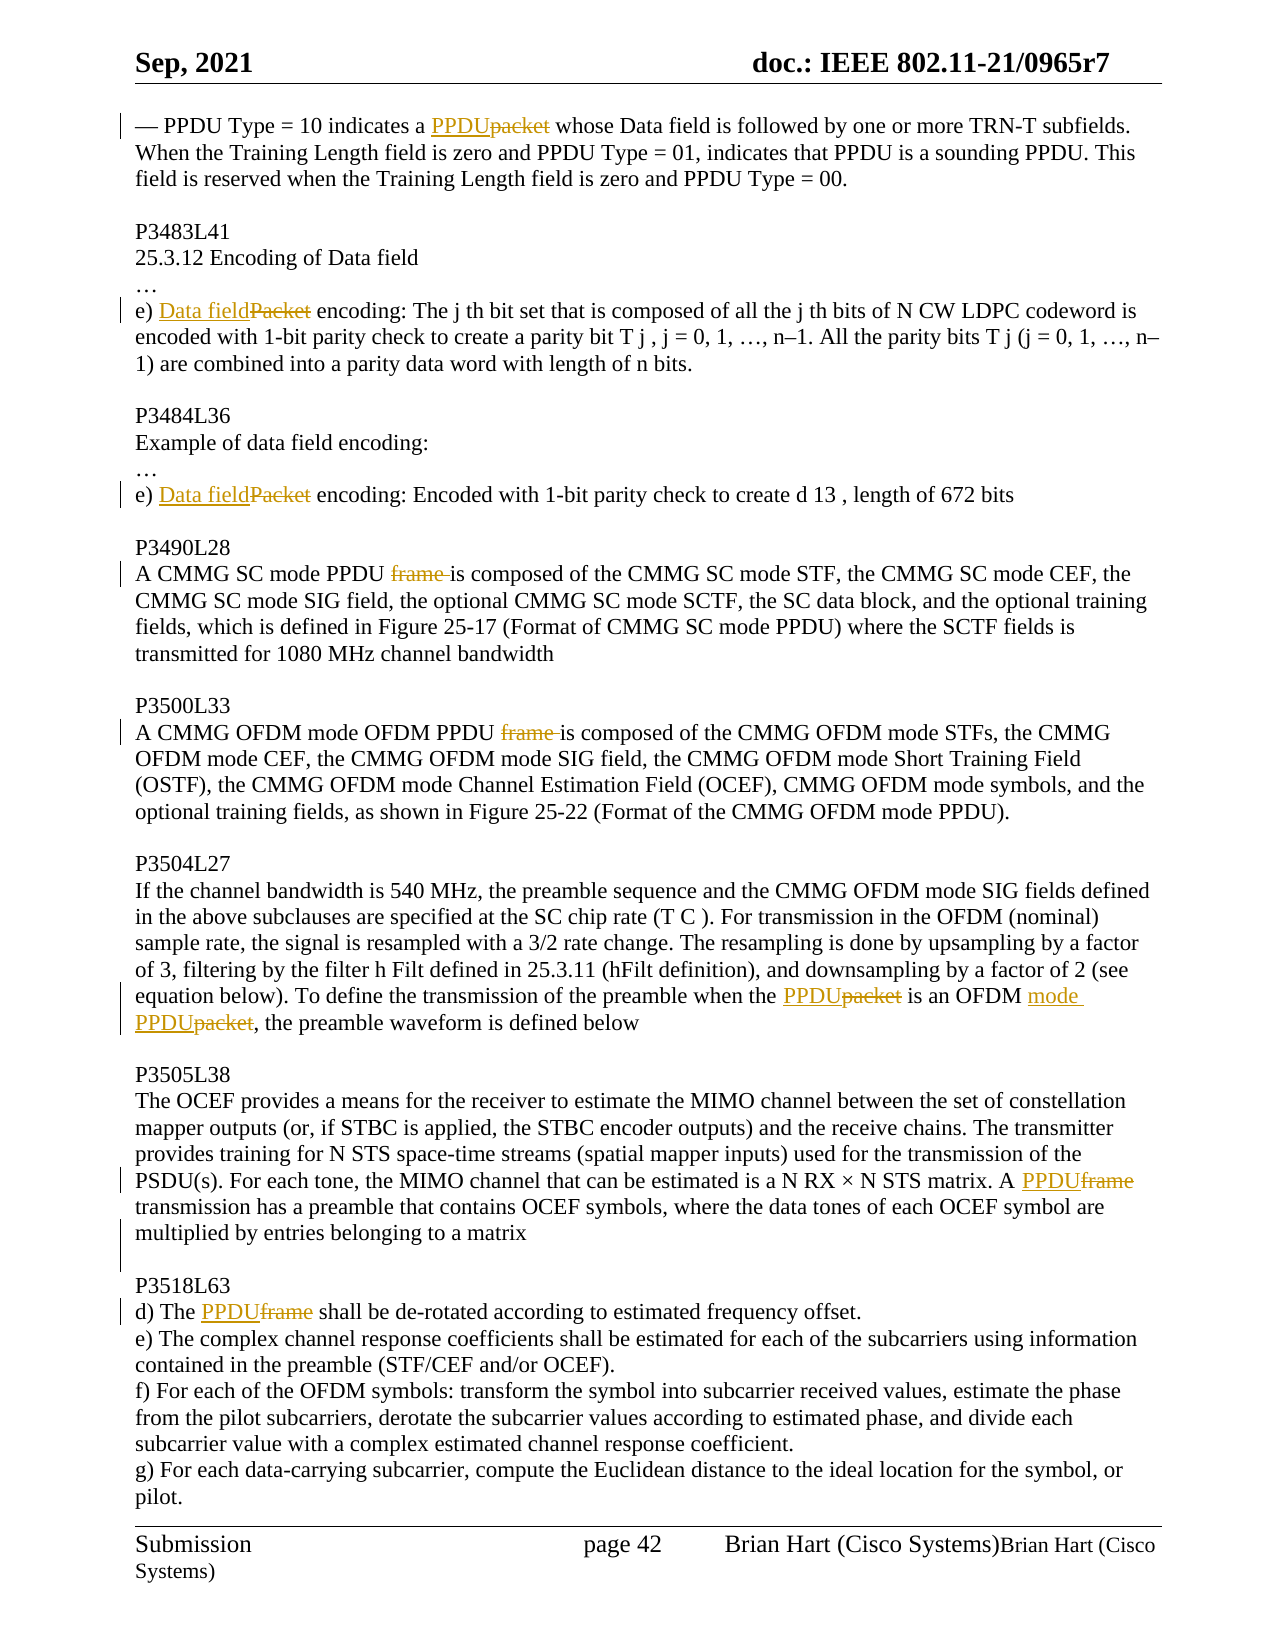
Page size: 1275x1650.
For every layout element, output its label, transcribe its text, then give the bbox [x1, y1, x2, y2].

text g) For each data-carrying subcarrier, compute the Euclidean distance to the ideal location for the symbol, or pilot. [135, 1457, 1162, 1509]
text P3500L33 [135, 692, 1162, 719]
text d) The shall be de-rotated according to estimated frequency offset. [135, 1298, 1162, 1325]
text e) encoding: The j th bit set that is composed of all the j th bits of N CW LDPC codeword is encoded with 1-bit parity check to create a parity bit T j , j = 0, 1, …, n–1. All the parity bits T j (j = 0, 1, …, n–1) are combined into a parity data word with length of n bits. [135, 297, 1162, 376]
text e) The complex channel response coefficients shall be estimated for each of the subcarriers using information contained in the preamble (STF/CEF and/or OCEF). [135, 1325, 1162, 1377]
text A CMMG SC mode PPDU is composed of the CMMG SC mode STF, the CMMG SC mode CEF, the CMMG SC mode SIG field, the optional CMMG SC mode SCTF, the SC data block, and the optional training fields, which is defined in Figure 25-17 (Format of CMMG SC mode PPDU) where the SCTF fields is transmitted for 1080 MHz channel bandwidth [135, 561, 1162, 666]
text e) encoding: Encoded with 1-bit parity check to create d 13 , length of 672 bits [135, 481, 1162, 508]
text … [135, 455, 1162, 481]
text Example of data field encoding: [135, 429, 1162, 455]
text P3504L27 [135, 850, 1162, 877]
text If the channel bandwidth is 540 MHz, the preamble sequence and the CMMG OFDM mode SIG fields defined in the above subclauses are specified at the SC chip rate (T C ). For transmission in the OFDM (nominal) sample rate, the signal is resampled with a 3/2 rate change. The resampling is done by upsampling by a factor of 3, filtering by the filter h Filt defined in 25.3.11 (hFilt definition), and downsampling by a factor of 2 (see equation below). To define the transmission of the preamble when the is an OFDM , the preamble waveform is defined below [135, 877, 1162, 1035]
text P3518L63 [135, 1272, 1162, 1298]
text P3483L41 [135, 218, 1162, 244]
text P3490L28 [135, 534, 1162, 561]
text P3505L38 [135, 1061, 1162, 1088]
text 25.3.12 Encoding of Data field [135, 244, 1162, 271]
text The OCEF provides a means for the receiver to estimate the MIMO channel between the set of constellation mapper outputs (or, if STBC is applied, the STBC encoder outputs) and the receive chains. The transmitter provides training for N STS space-time streams (spatial mapper inputs) used for the transmission of the PSDU(s). For each tone, the MIMO channel that can be estimated is a N RX × N STS matrix. A transmission has a preamble that contains OCEF symbols, where the data tones of each OCEF symbol are multiplied by entries belonging to a matrix [135, 1088, 1162, 1246]
text P3484L36 [135, 402, 1162, 429]
text — PPDU Type = 10 indicates a whose Data field is followed by one or more TRN-T subfields. When the Training Length field is zero and PPDU Type = 01, indicates that PPDU is a sounding PPDU. This field is reserved when the Training Length field is zero and PPDU Type = 00. [135, 112, 1162, 192]
text A CMMG OFDM mode OFDM PPDU is composed of the CMMG OFDM mode STFs, the CMMG OFDM mode CEF, the CMMG OFDM mode SIG field, the CMMG OFDM mode Short Training Field (OSTF), the CMMG OFDM mode Channel Estimation Field (OCEF), CMMG OFDM mode symbols, and the optional training fields, as shown in Figure 25-22 (Format of the CMMG OFDM mode PPDU). [135, 719, 1162, 824]
text … [135, 271, 1162, 297]
text f) For each of the OFDM symbols: transform the symbol into subcarrier received values, estimate the phase from the pilot subcarriers, derotate the subcarrier values according to estimated phase, and divide each subcarrier value with a complex estimated channel response coefficient. [135, 1377, 1162, 1457]
